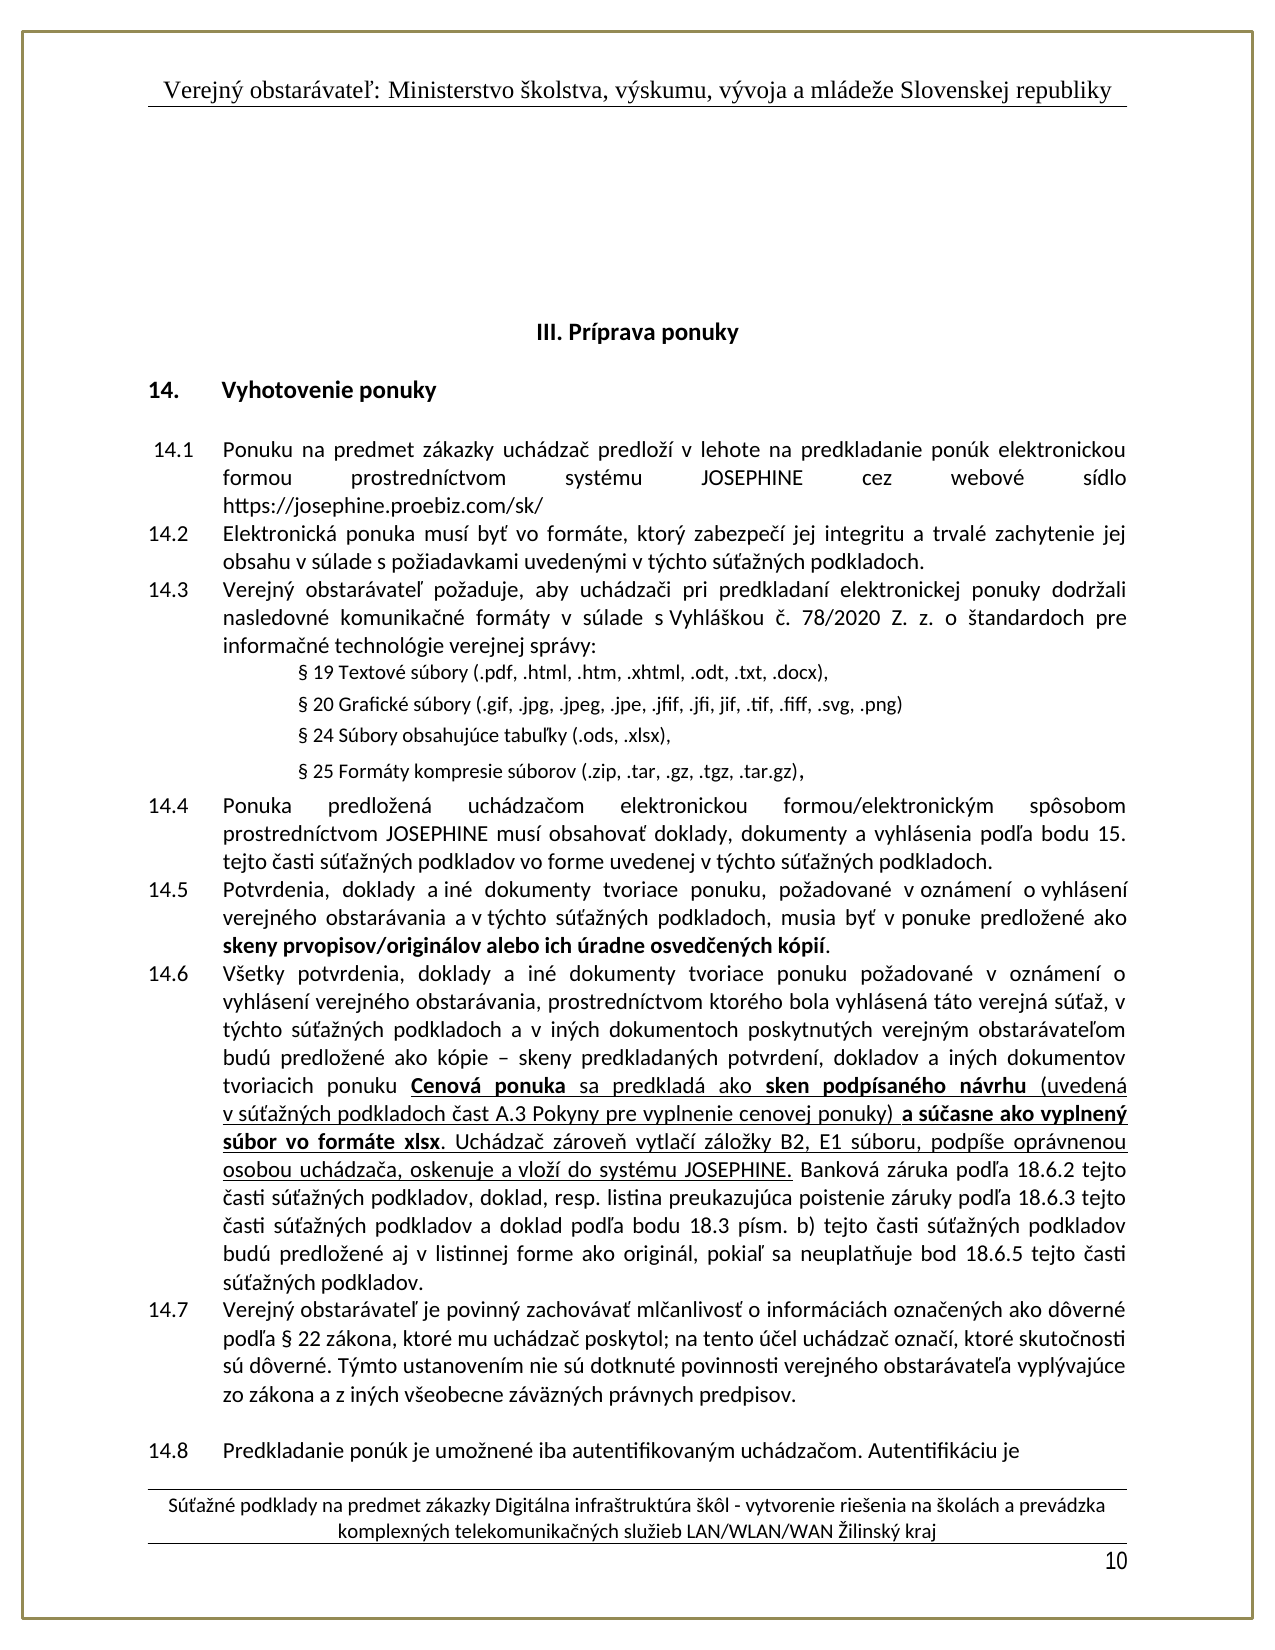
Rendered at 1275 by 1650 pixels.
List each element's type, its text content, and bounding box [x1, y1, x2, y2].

text 14.3 Verejný obstarávateľ požaduje, aby uchádzači pri predkladaní elektronickej ponuky dodržali nasledovné komunikačné formáty v súlade s Vyhláškou č. 78/2020 Z. z. o štandardoch pre informačné technológie verejnej správy: [148, 575, 1127, 659]
list § 24 Súbory obsahujúce tabuľky (.ods, .xlsx), [298, 723, 1127, 748]
list § 25 Formáty kompresie súborov (.zip, .tar, .gz, .tgz, .tar.gz), [298, 754, 1127, 785]
subtitle III. Príprava ponuky [148, 316, 1127, 346]
text 14.8 Predkladanie ponúk je umožnené iba autentifikovaným uchádzačom. Autentifikáciu je [148, 1436, 1127, 1464]
text 14.1 Ponuku na predmet zákazky uchádzač predloží v lehote na predkladanie ponúk elektronickou formou prostredníctvom systému JOSEPHINE cez webové sídlo https://josephine.proebiz.com/sk/ [148, 435, 1127, 519]
text 14.4 Ponuka predložená uchádzačom elektronickou formou/elektronickým spôsobom prostredníctvom JOSEPHINE musí obsahovať doklady, dokumenty a vyhlásenia podľa bodu 15. tejto časti súťažných podkladov vo forme uvedenej v týchto súťažných podkladoch. [148, 791, 1127, 875]
text 14.7 Verejný obstarávateľ je povinný zachovávať mlčanlivosť o informáciách označených ako dôverné podľa § 22 zákona, ktoré mu uchádzač poskytol; na tento účel uchádzač označí, ktoré skutočnosti sú dôverné. Týmto ustanovením nie sú dotknuté povinnosti verejného obstarávateľa vyplývajúce zo zákona a z iných všeobecne záväzných právnych predpisov. [148, 1296, 1127, 1408]
text 14.5 Potvrdenia, doklady a iné dokumenty tvoriace ponuku, požadované v oznámení o vyhlásení verejného obstarávania a v týchto súťažných podkladoch, musia byť v ponuke predložené ako skeny prvopisov/originálov alebo ich úradne osvedčených kópií. [148, 875, 1127, 959]
list § 19 Textové súbory (.pdf, .html, .htm, .xhtml, .odt, .txt, .docx), [298, 659, 1127, 685]
subtitle Vyhotovenie ponuky [148, 374, 1127, 405]
text 14.2 Elektronická ponuka musí byť vo formáte, ktorý zabezpečí jej integritu a trvalé zachytenie jej obsahu v súlade s požiadavkami uvedenými v týchto súťažných podkladoch. [148, 519, 1127, 575]
text 14.6 Všetky potvrdenia, doklady a iné dokumenty tvoriace ponuku požadované v oznámení o vyhlásení verejného obstarávania, prostredníctvom ktorého bola vyhlásená táto verejná súťaž, v týchto súťažných podkladoch a v iných dokumentoch poskytnutých verejným obstarávateľom budú predložené ako kópie – skeny predkladaných potvrdení, dokladov a iných dokumentov tvoriacich ponuku Cenová ponuka sa predkladá ako sken podpísaného návrhu (uvedená v súťažných podkladoch čast A.3 Pokyny pre vyplnenie cenovej ponuky) a súčasne ako vyplnený súbor vo formáte xlsx. Uchádzač zároveň vytlačí záložky B2, E1 súboru, podpíše oprávnenou osobou uchádzača, oskenuje a vloží do systému JOSEPHINE. Banková záruka podľa 18.6.2 tejto časti súťažných podkladov, doklad, resp. listina preukazujúca poistenie záruky podľa 18.6.3 tejto časti súťažných podkladov a doklad podľa bodu 18.3 písm. b) tejto časti súťažných podkladov budú predložené aj v listinnej forme ako originál, pokiaľ sa neuplatňuje bod 18.6.5 tejto časti súťažných podkladov. [148, 959, 1127, 1296]
list § 20 Grafické súbory (.gif, .jpg, .jpeg, .jpe, .jfif, .jfi, jif, .tif, .fiff, .svg, .png) [298, 691, 1127, 716]
